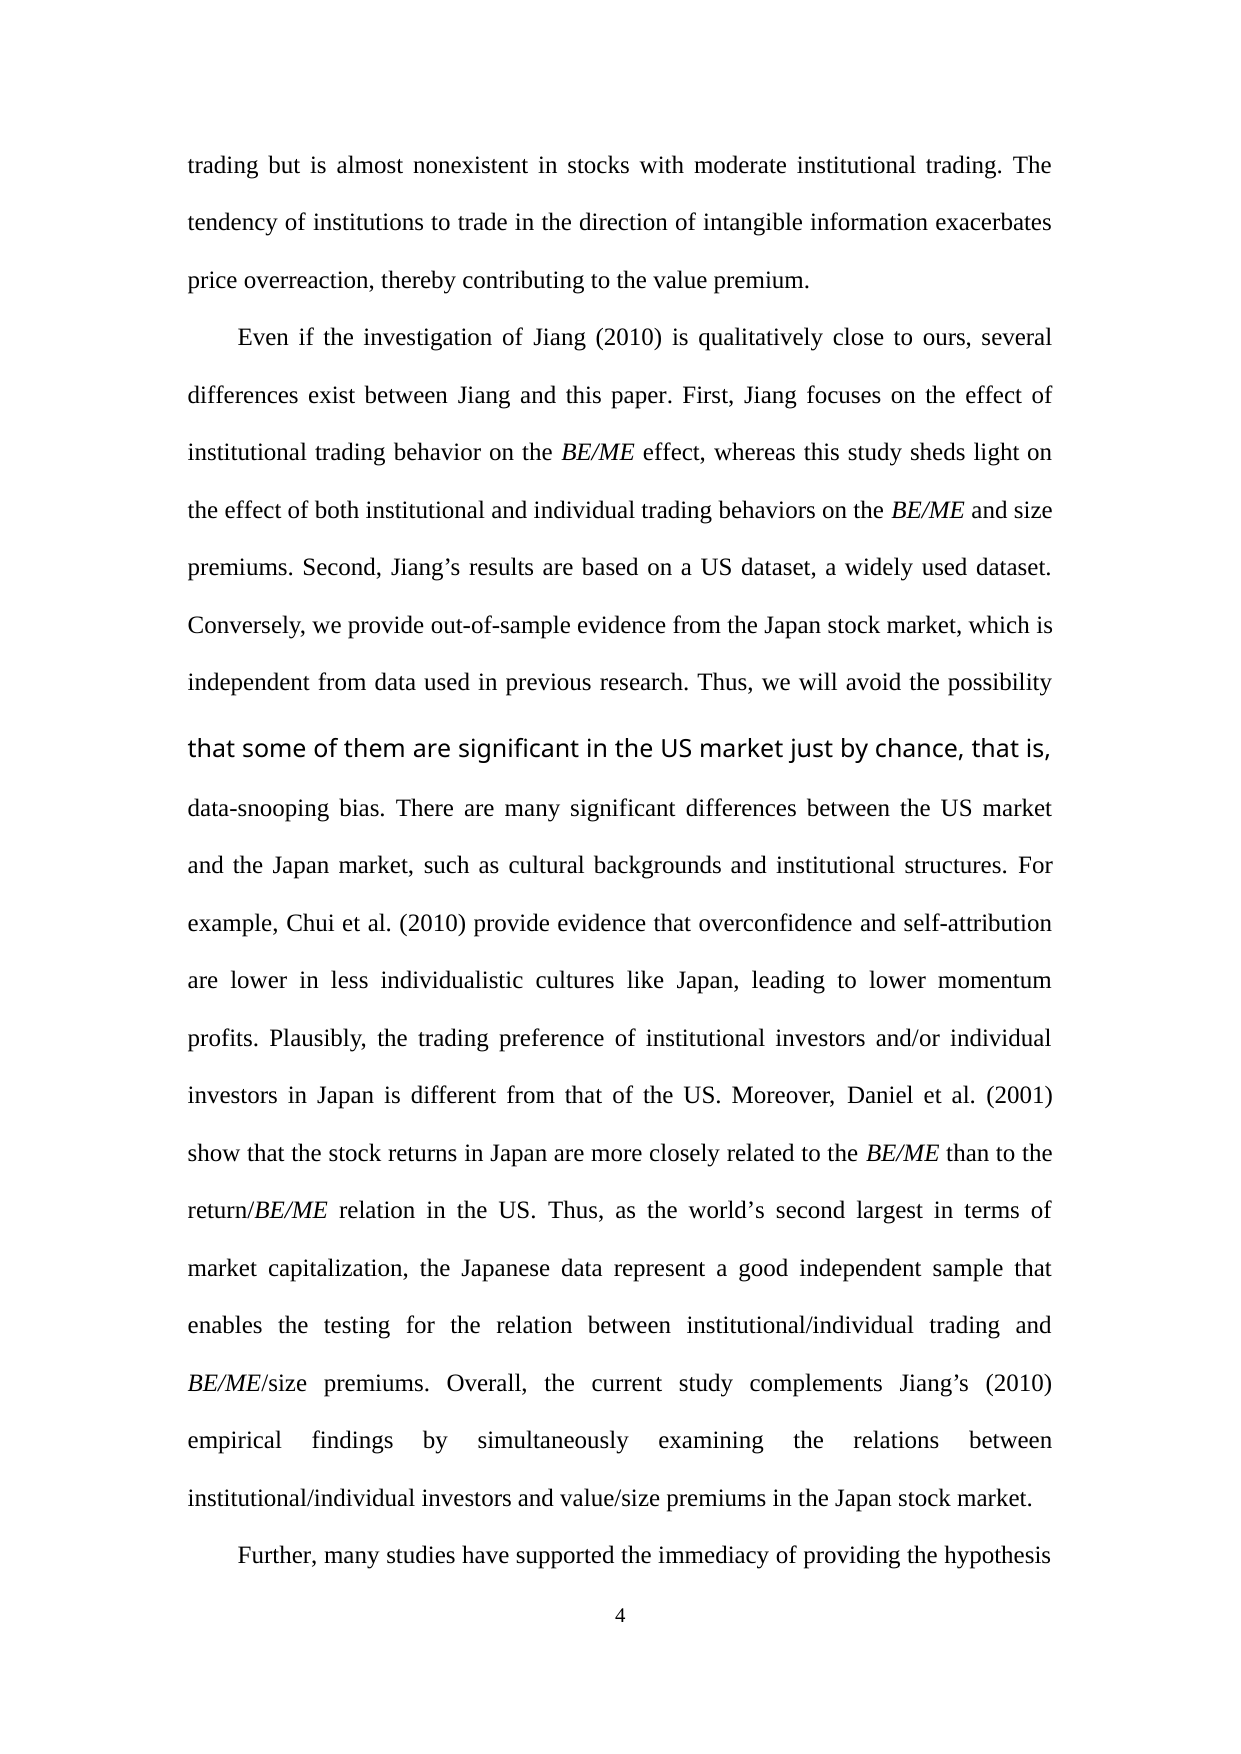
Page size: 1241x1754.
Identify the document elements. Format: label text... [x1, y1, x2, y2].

text Even if the investigation of Jiang (2010) is qualitatively close to ours, several differences exist between Jiang and this paper. First, Jiang focuses on the effect of institutional trading behavior on the BE/ME effect, whereas this study sheds light on the effect of both institutional and individual trading behaviors on the BE/ME and size premiums. Second, Jiang’s results are based on a dataset, a widely used dataset. Conversely, we provide out-of-sample evidence from the stock market, which is independent from data used in previous research. Thus, we will avoid the possibility that some of them are significant in the market just by chance, that is, data-snooping bias. There are many significant differences between the market and the market, such as cultural backgrounds and institutional structures. For example, Chui et al. (2010) provide evidence that overconfidence and self-attribution are lower in less individualistic cultures like , leading to lower momentum profits. Plausibly, the trading preference of institutional investors and/or individual investors in is different from that of the . Moreover, Daniel et al. (2001) show that the stock returns in are more closely related to the BE/ME than to the return/BE/ME relation in the . Thus, as the world’s second largest in terms of market capitalization, the Japanese data represent a good independent sample that enables the testing for the relation between institutional/individual trading and BE/ME/size premiums. Overall, the current study complements Jiang’s (2010) empirical findings by simultaneously examining the relations between institutional/individual investors and value/size premiums in the stock market. [187, 322, 1053, 1512]
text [187, 150, 1053, 294]
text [187, 1541, 1053, 1569]
